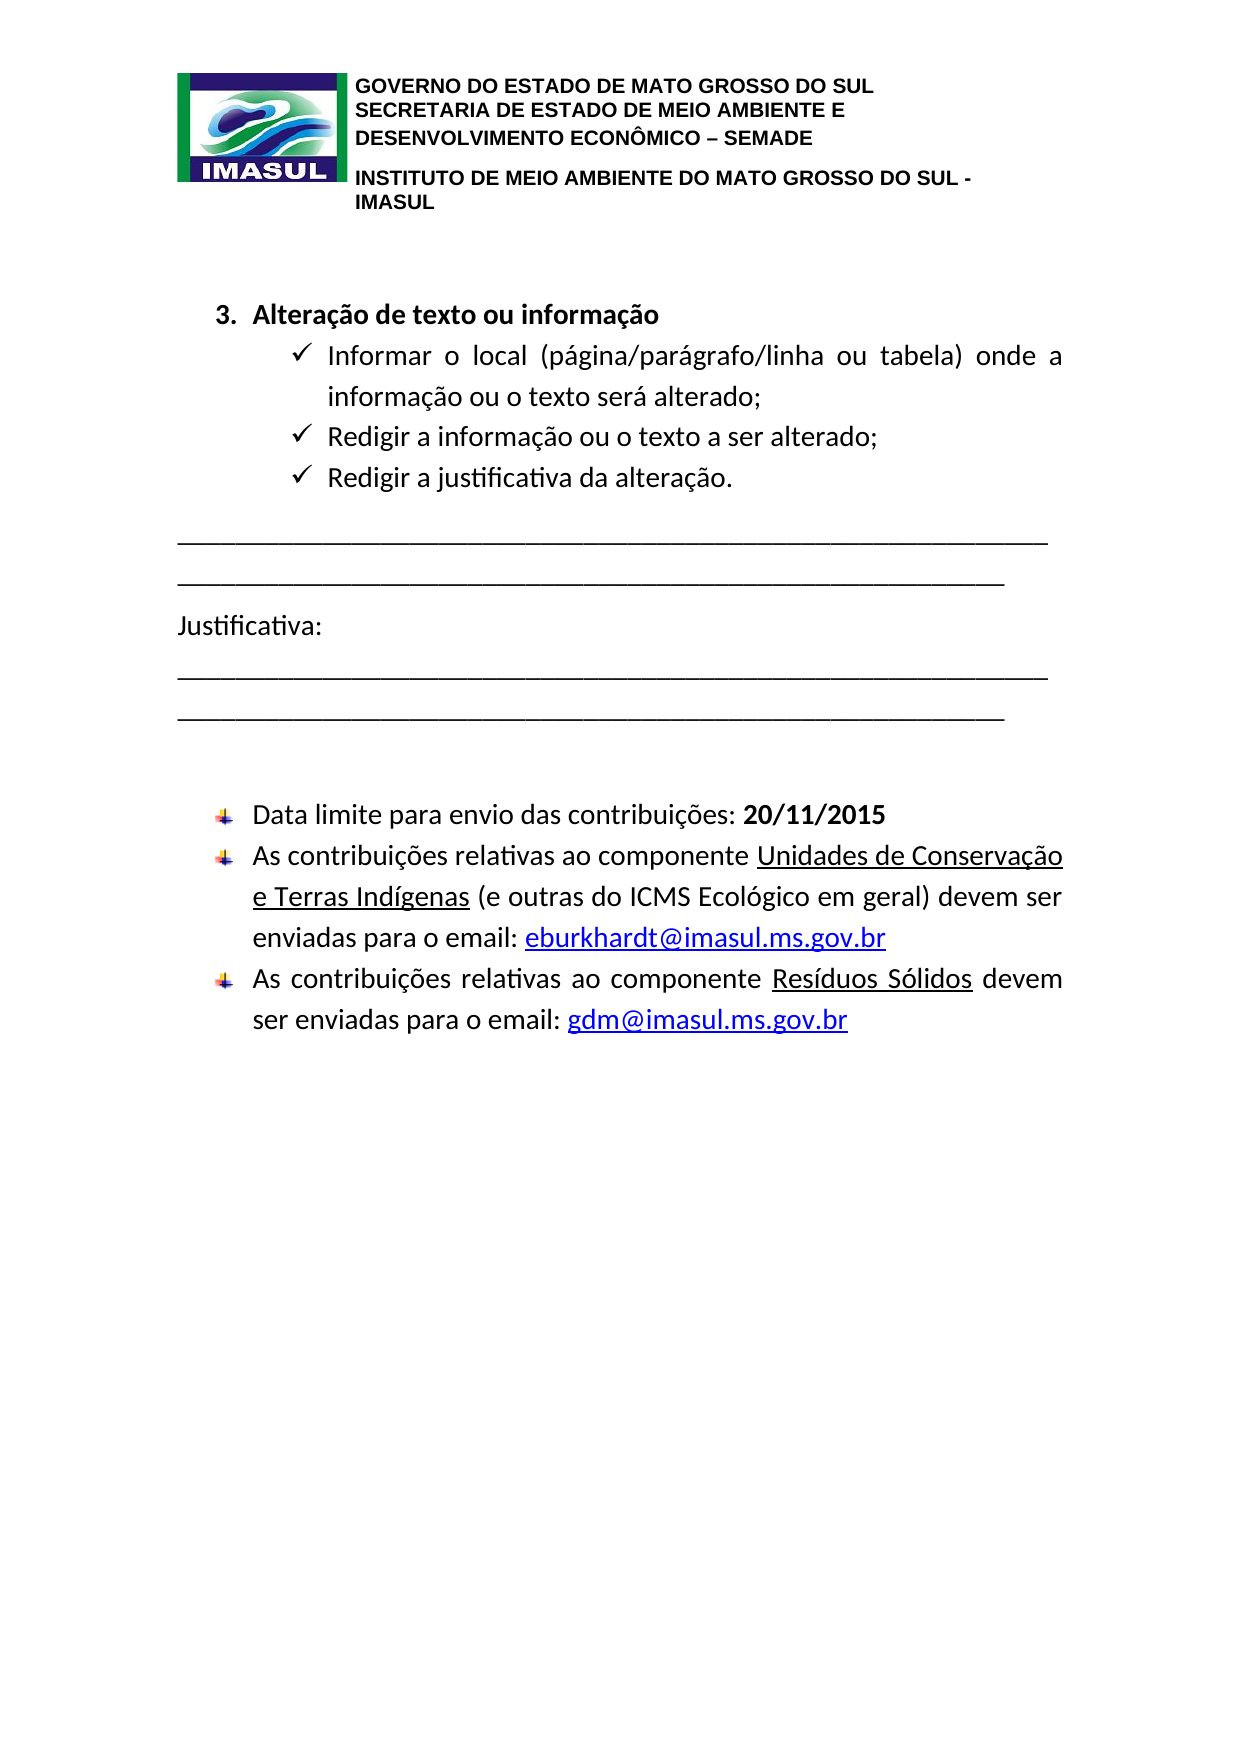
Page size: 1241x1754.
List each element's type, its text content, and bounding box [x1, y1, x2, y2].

picture [215, 807, 233, 825]
list As contribuições relativas ao componente Unidades de Conservação e Terras Indígenas (e outras do ICMS Ecológico em geral) devem ser enviadas para o email: eburkhardt@imasul.ms.gov.br [215, 837, 1063, 954]
list Data limite para envio das contribuições: 20/11/2015 [215, 796, 1063, 832]
picture [215, 971, 233, 989]
list Redigir a justificativa da alteração. [290, 459, 1063, 495]
list Redigir a informação ou o texto a ser alterado; [290, 418, 1063, 454]
list As contribuições relativas ao componente Resíduos Sólidos devem ser enviadas para o email: gdm@imasul.ms.gov.br [215, 960, 1063, 1036]
picture [177, 73, 348, 182]
picture [215, 848, 233, 866]
list Informar o local (página/parágrafo/linha ou tabela) onde a informação ou o texto será alterado; [290, 337, 1063, 413]
text _____________________________________________________________________________________________________________________ [177, 513, 1063, 589]
list Alteração de texto ou informação [215, 296, 1063, 331]
text Justificativa: _____________________________________________________________________________________________________________________ [177, 607, 1063, 725]
